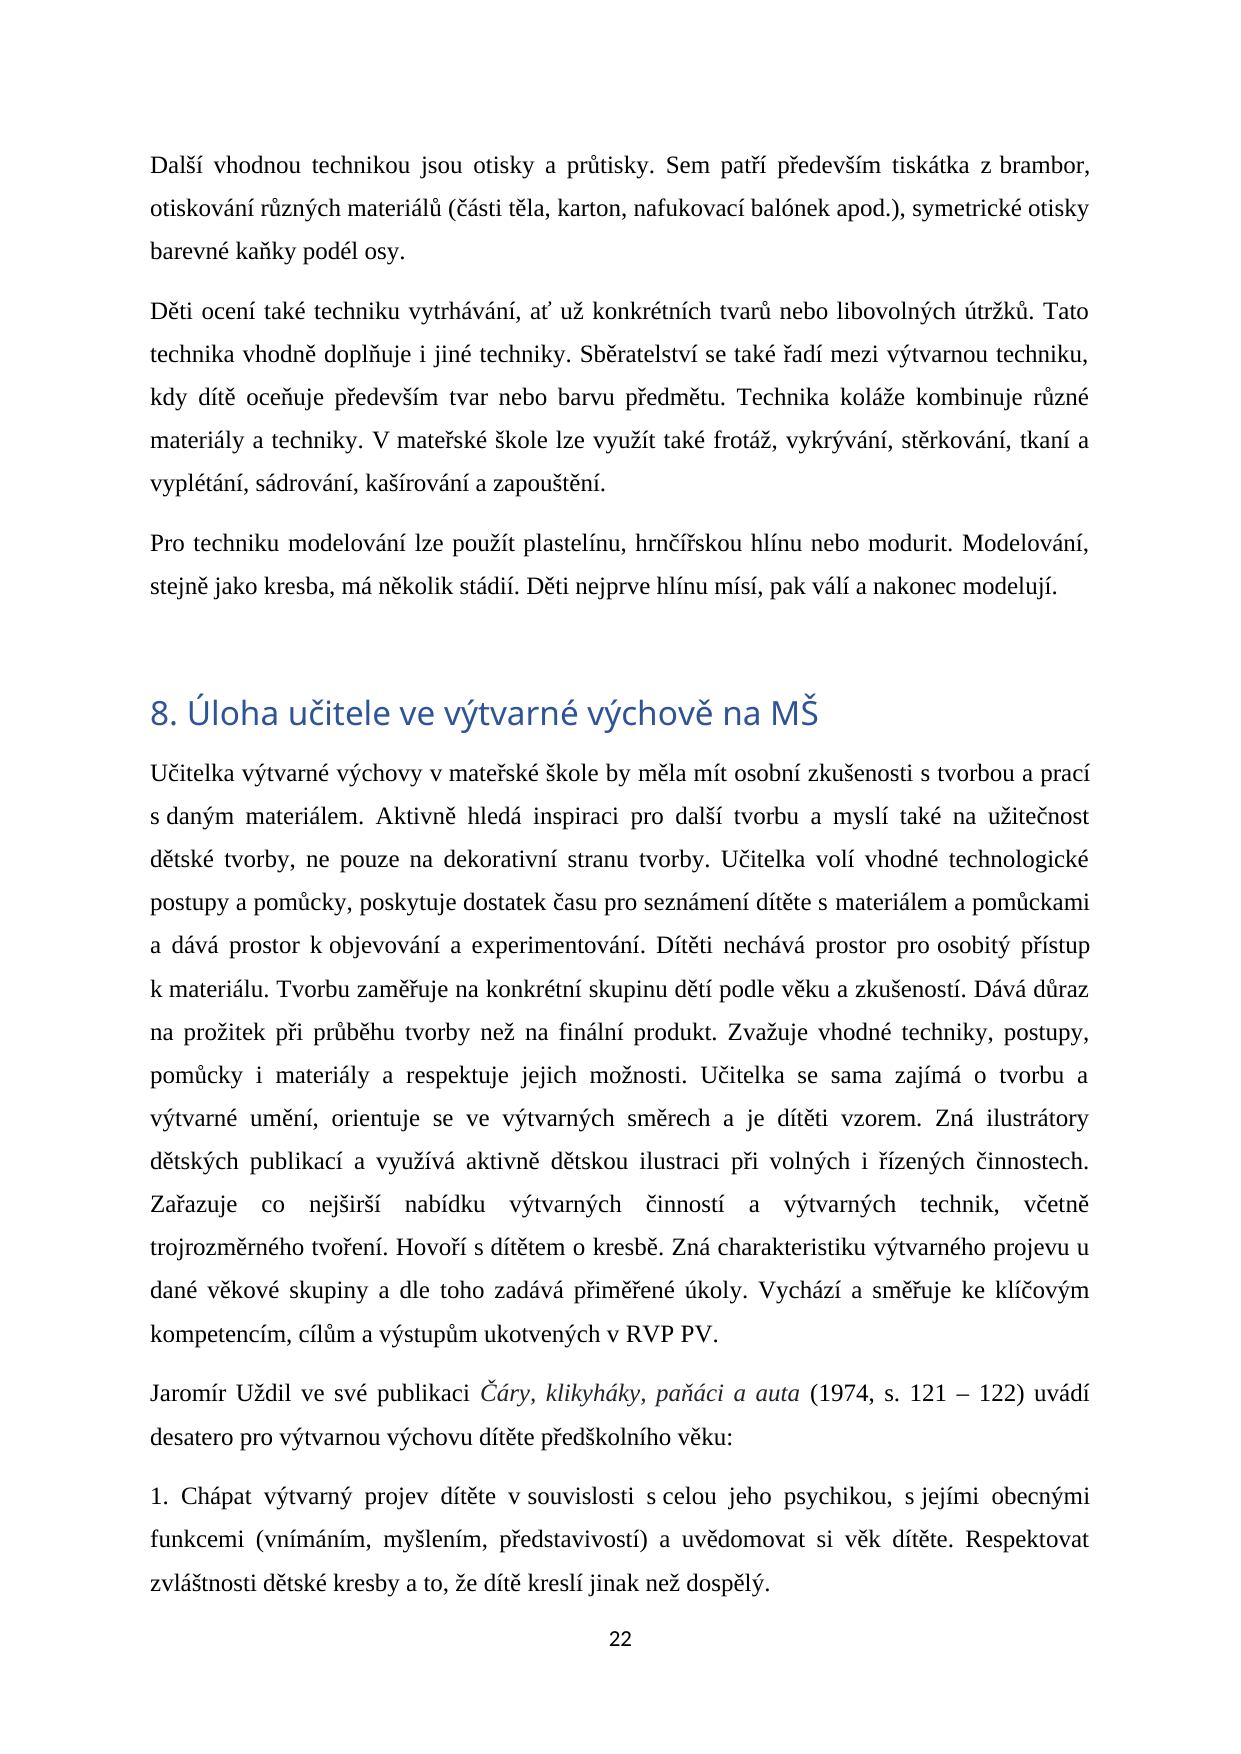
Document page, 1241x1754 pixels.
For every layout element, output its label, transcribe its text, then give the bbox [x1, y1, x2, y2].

text 1. Chápat výtvarný projev dítěte v souvislosti s celou jeho psychikou, s jejími obecnými funkcemi (vnímáním, myšlením, představivostí) a uvědomovat si věk dítěte. Respektovat zvláštnosti dětské kresby a to, že dítě kreslí jinak než dospělý. [150, 1481, 1090, 1596]
text Jaromír Uždil ve své publikaci Čáry, klikyháky, paňáci a auta (1974, s. 121 – 122) uvádí desatero pro výtvarnou výchovu dítěte předškolního věku: [150, 1378, 1090, 1450]
text Učitelka výtvarné výchovy v mateřské škole by měla mít osobní zkušenosti s tvorbou a prací s daným materiálem. Aktivně hledá inspiraci pro další tvorbu a myslí také na užitečnost dětské tvorby, ne pouze na dekorativní stranu tvorby. Učitelka volí vhodné technologické postupy a pomůcky, poskytuje dostatek času pro seznámení dítěte s materiálem a pomůckami a dává prostor k objevování a experimentování. Dítěti nechává prostor pro osobitý přístup k materiálu. Tvorbu zaměřuje na konkrétní skupinu dětí podle věku a zkušeností. Dává důraz na prožitek při průběhu tvorby než na finální produkt. Zvažuje vhodné techniky, postupy, pomůcky i materiály a respektuje jejich možnosti. Učitelka se sama zajímá o tvorbu a výtvarné umění, orientuje se ve výtvarných směrech a je dítěti vzorem. Zná ilustrátory dětských publikací a využívá aktivně dětskou ilustraci při volných i řízených činnostech. Zařazuje co nejširší nabídku výtvarných činností a výtvarných technik, včetně trojrozměrného tvoření. Hovoří s dítětem o kresbě. Zná charakteristiku výtvarného projevu u dané věkové skupiny a dle toho zadává přiměřené úkoly. Vychází a směřuje ke klíčovým kompetencím, cílům a výstupům ukotvených v RVP PV. [150, 758, 1090, 1347]
text Další vhodnou technikou jsou otisky a průtisky. Sem patří především tiskátka z brambor, otiskování různých materiálů (části těla, karton, nafukovací balónek apod.), symetrické otisky barevné kaňky podél osy. [150, 150, 1090, 265]
subtitle Úloha učitele ve výtvarné výchově na MŠ [150, 690, 1090, 735]
text Pro techniku modelování lze použít plastelínu, hrnčířskou hlínu nebo modurit. Modelování, stejně jako kresba, má několik stádií. Děti nejprve hlínu mísí, pak válí a nakonec modelují. [150, 528, 1090, 600]
text Děti ocení také techniku vytrhávání, ať už konkrétních tvarů nebo libovolných útržků. Tato technika vhodně doplňuje i jiné techniky. Sběratelství se také řadí mezi výtvarnou techniku, kdy dítě oceňuje především tvar nebo barvu předmětu. Technika koláže kombinuje různé materiály a techniky. V mateřské škole lze využít také frotáž, vykrývání, stěrkování, tkaní a vyplétání, sádrování, kašírování a zapouštění. [150, 296, 1090, 497]
